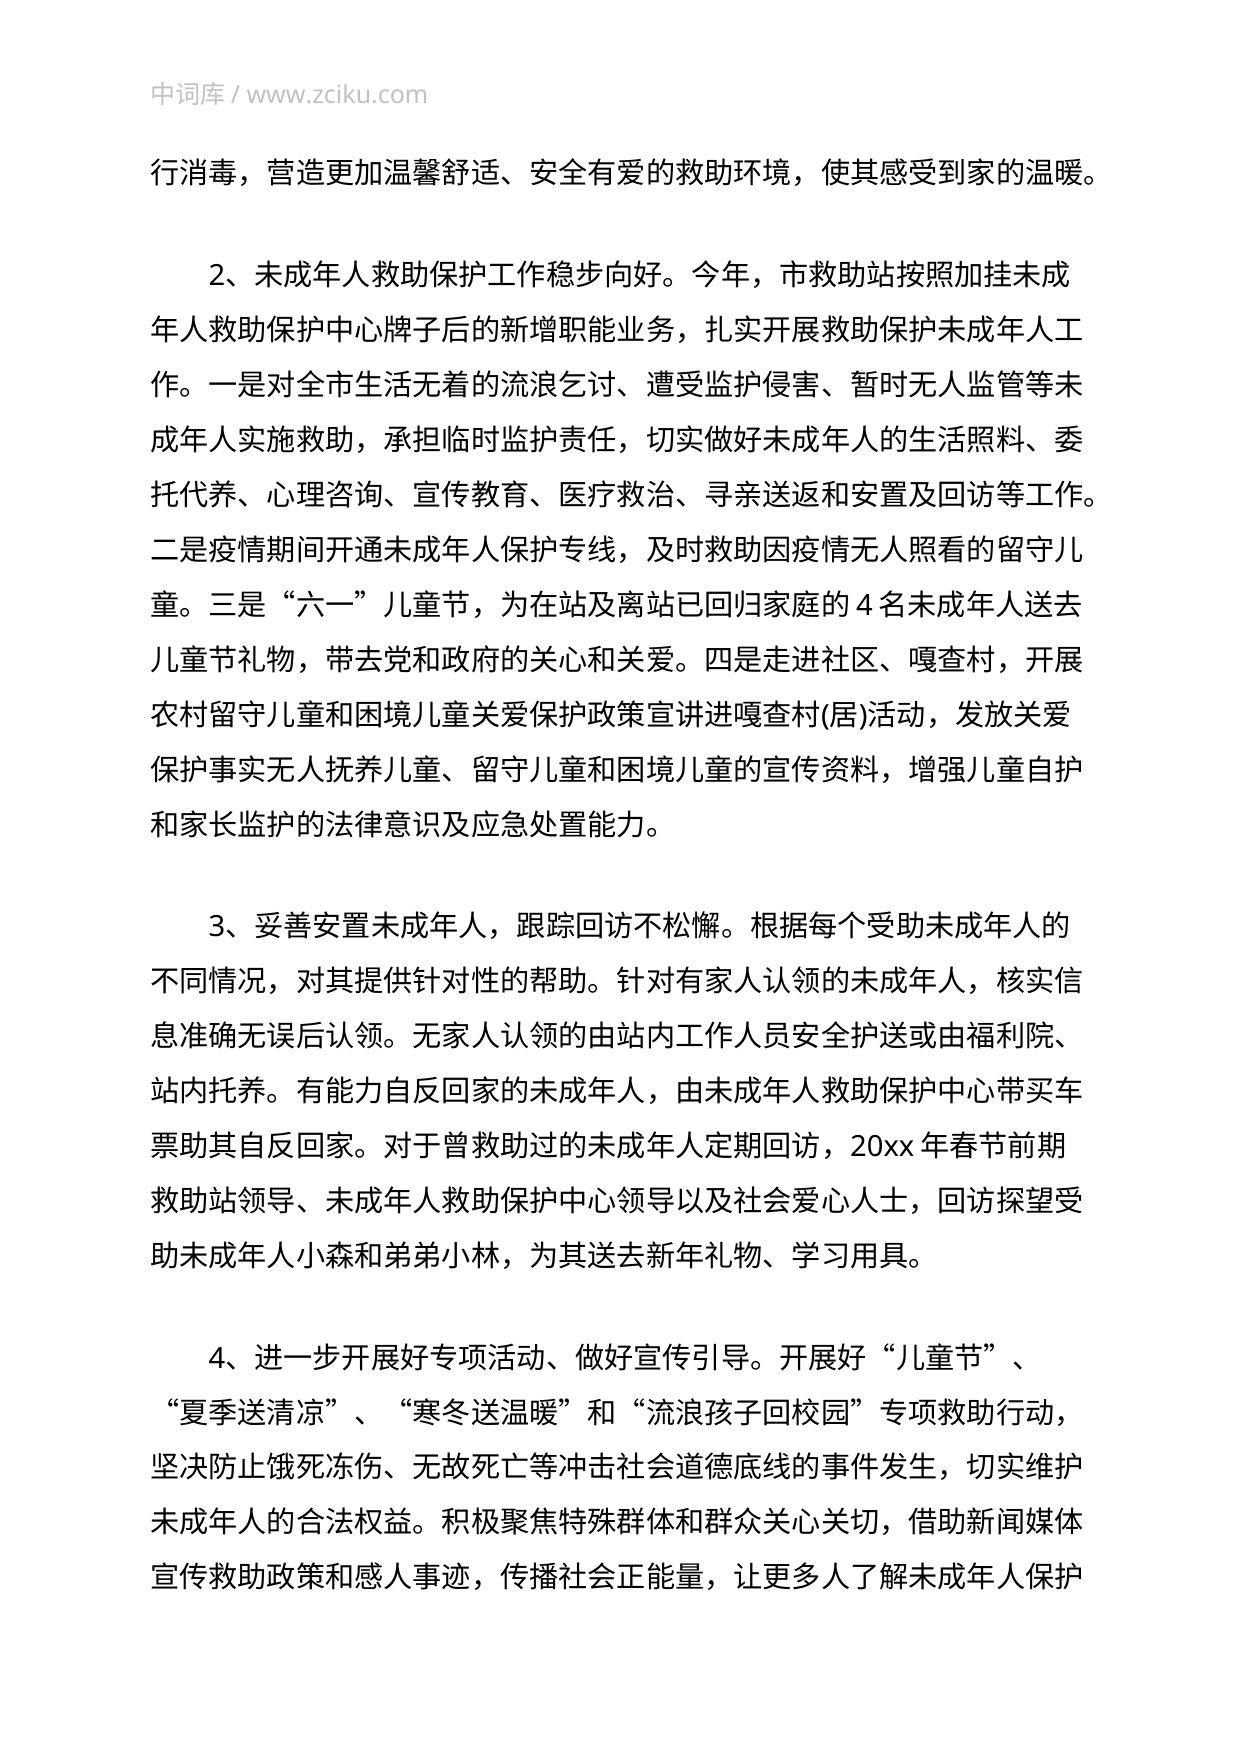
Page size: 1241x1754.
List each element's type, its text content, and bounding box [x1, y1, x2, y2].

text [150, 1334, 1090, 1596]
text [150, 150, 1090, 192]
text 3、妥善安置未成年人，跟踪回访不松懈。根据每个受助未成年人的不同情况，对其提供针对性的帮助。针对有家人认领的未成年人，核实信息准确无误后认领。无家人认领的由站内工作人员安全护送或由福利院、站内托养。有能力自反回家的未成年人，由未成年人救助保护中心带买车票助其自反回家。对于曾救助过的未成年人定期回访，20xx年春节前期救助站领导、未成年人救助保护中心领导以及社会爱心人士，回访探望受助未成年人小森和弟弟小林，为其送去新年礼物、学习用具。 [150, 903, 1090, 1275]
text 2、未成年人救助保护工作稳步向好。今年，市救助站按照加挂未成年人救助保护中心牌子后的新增职能业务，扎实开展救助保护未成年人工作。一是对全市生活无着的流浪乞讨、遭受监护侵害、暂时无人监管等未成年人实施救助，承担临时监护责任，切实做好未成年人的生活照料、委托代养、心理咨询、宣传教育、医疗救治、寻亲送返和安置及回访等工作。二是疫情期间开通未成年人保护专线，及时救助因疫情无人照看的留守儿童。三是“六一”儿童节，为在站及离站已回归家庭的4名未成年人送去儿童节礼物，带去党和政府的关心和关爱。四是走进社区、嘎查村，开展农村留守儿童和困境儿童关爱保护政策宣讲进嘎查村(居)活动，发放关爱保护事实无人抚养儿童、留守儿童和困境儿童的宣传资料，增强儿童自护和家长监护的法律意识及应急处置能力。 [150, 252, 1090, 843]
